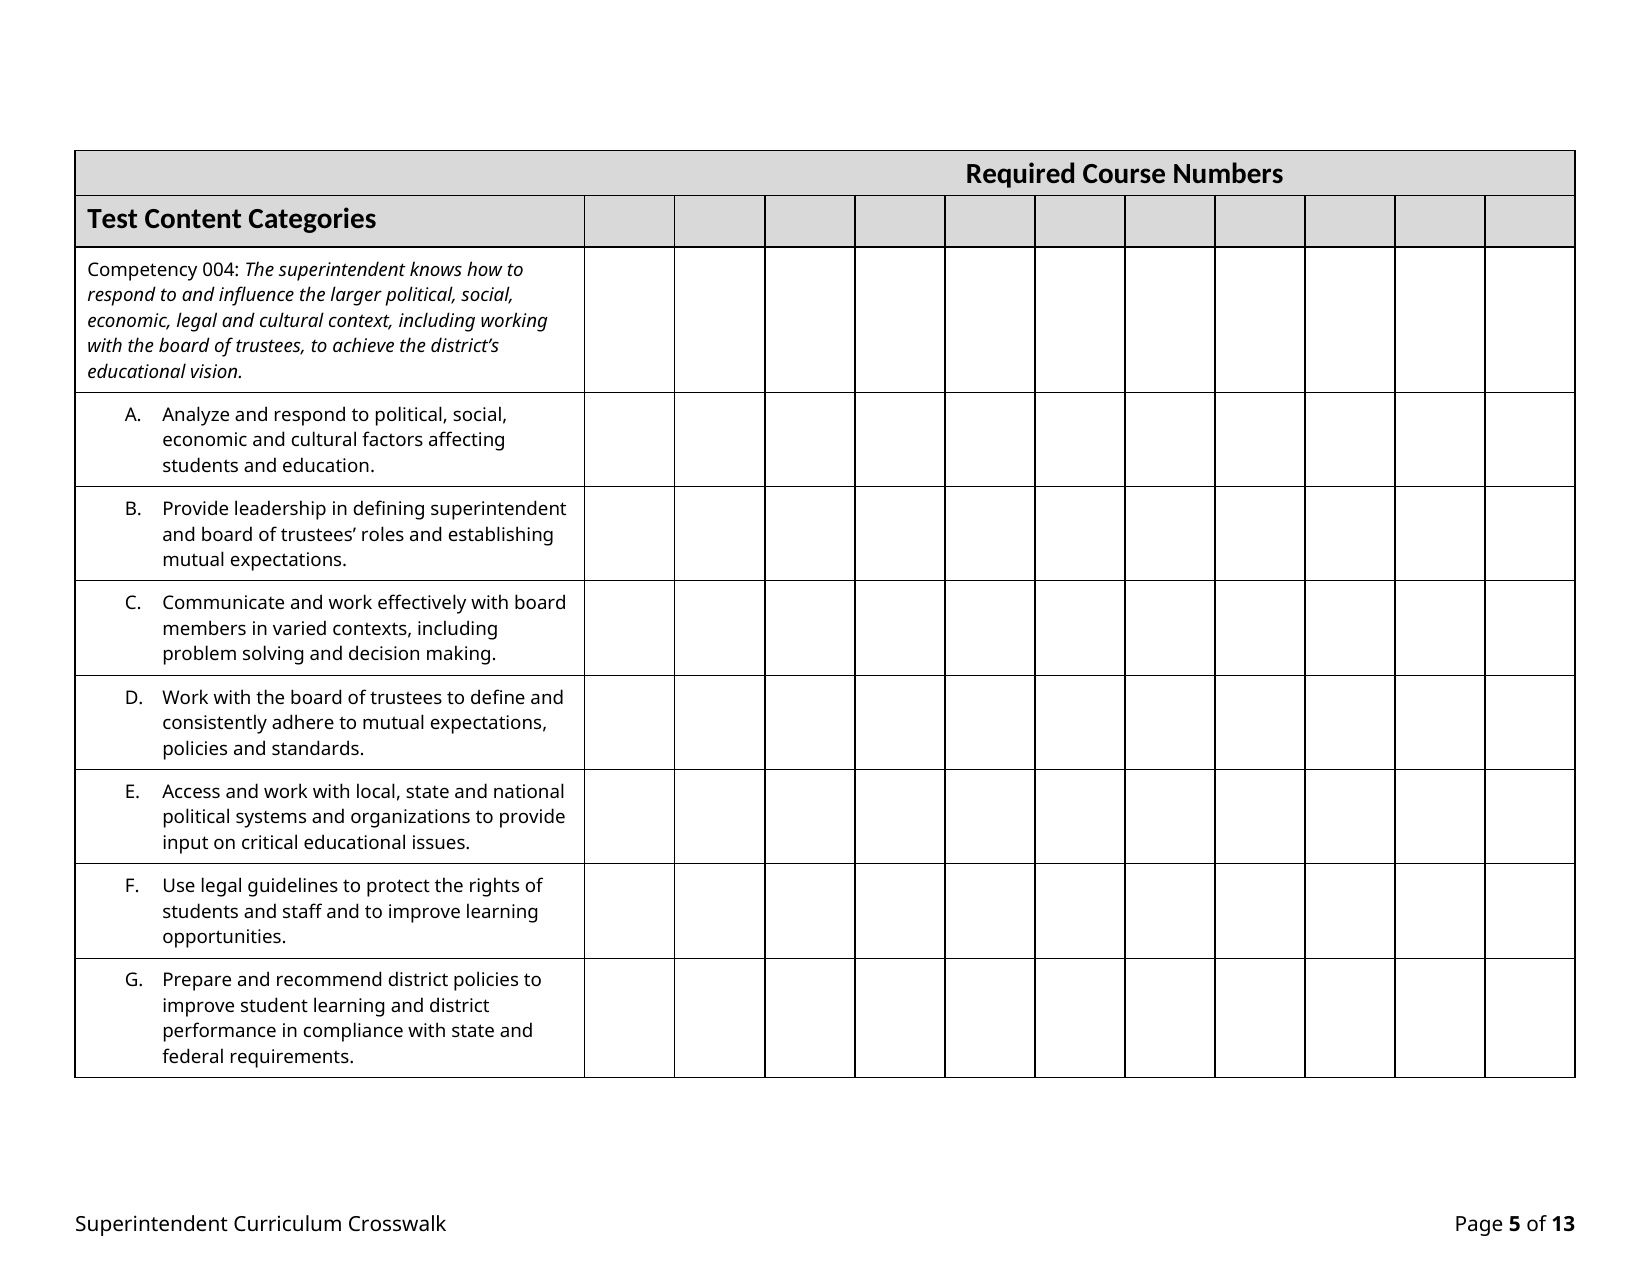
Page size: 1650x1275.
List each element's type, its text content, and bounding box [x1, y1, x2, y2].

table_cell [1036, 393, 1124, 486]
table_cell [1036, 248, 1124, 392]
table_cell [675, 487, 764, 580]
table_cell [1396, 487, 1484, 580]
table_cell [856, 196, 944, 246]
table_cell [585, 393, 674, 486]
table_cell [766, 487, 854, 580]
table_cell [1486, 864, 1574, 957]
table_cell [1216, 393, 1304, 486]
table_cell [856, 770, 944, 863]
table_cell [856, 864, 944, 957]
table_cell [766, 393, 854, 486]
table_cell [1216, 248, 1304, 392]
table_cell [1486, 393, 1574, 486]
table_cell [946, 864, 1034, 957]
table_cell [1306, 959, 1394, 1077]
table_cell [1306, 393, 1394, 486]
table_cell Work with the board of trustees to define and consistently adhere to mutual expectations, policies and standards. [76, 676, 584, 769]
table_cell [766, 196, 854, 246]
table_cell Communicate and work effectively with board members in varied contexts, including problem solving and decision making. [76, 581, 584, 674]
table_cell [585, 196, 674, 246]
table_cell [1306, 487, 1394, 580]
table_cell [585, 581, 674, 674]
table_cell [1216, 196, 1304, 246]
table_cell [1036, 959, 1124, 1077]
table_cell [1126, 248, 1214, 392]
table_cell [766, 959, 854, 1077]
table_cell [1486, 248, 1574, 392]
table_cell [1396, 393, 1484, 486]
table_cell [1486, 581, 1574, 674]
table_cell [856, 581, 944, 674]
table_cell [1306, 196, 1394, 246]
table_cell [1126, 393, 1214, 486]
table_cell [1486, 196, 1574, 246]
table_cell [1306, 581, 1394, 674]
table_cell [766, 676, 854, 769]
table_cell [1036, 770, 1124, 863]
table_cell [946, 393, 1034, 486]
table_cell [675, 393, 764, 486]
table_cell [585, 770, 674, 863]
table_cell [1036, 196, 1124, 246]
table_cell [856, 959, 944, 1077]
table_cell [1126, 864, 1214, 957]
table_cell Prepare and recommend district policies to improve student learning and district performance in compliance with state and federal requirements. [76, 959, 584, 1077]
table_cell Provide leadership in defining superintendent and board of trustees’ roles and establishing mutual expectations. [76, 487, 584, 580]
table_cell [675, 248, 764, 392]
table_cell [1036, 676, 1124, 769]
table_cell [1216, 676, 1304, 769]
table_cell [1126, 196, 1214, 246]
table_cell [585, 864, 674, 957]
table_cell [766, 248, 854, 392]
table_cell [585, 248, 674, 392]
table_cell [946, 581, 1034, 674]
table_cell [1486, 487, 1574, 580]
table_cell [585, 676, 674, 769]
table_cell [946, 676, 1034, 769]
table_cell [675, 676, 764, 769]
table_cell [675, 196, 764, 246]
table_cell [1216, 864, 1304, 957]
table_cell [1486, 676, 1574, 769]
table_cell [585, 959, 674, 1077]
table_cell [766, 864, 854, 957]
table_cell [1486, 770, 1574, 863]
table_cell [675, 770, 764, 863]
table_cell [1036, 864, 1124, 957]
table_cell [1396, 676, 1484, 769]
table_cell [1396, 864, 1484, 957]
table_cell [856, 393, 944, 486]
table_cell [1216, 487, 1304, 580]
table_cell [856, 487, 944, 580]
table_cell Test Content Categories [76, 196, 584, 246]
table_cell [946, 487, 1034, 580]
table_cell [1396, 248, 1484, 392]
table_header Required Course Numbers [76, 151, 1574, 195]
table_cell [1486, 959, 1574, 1077]
table_cell [1126, 581, 1214, 674]
table_cell [675, 581, 764, 674]
table_cell [856, 248, 944, 392]
table_cell [585, 487, 674, 580]
table_cell [1396, 581, 1484, 674]
table_cell [1126, 676, 1214, 769]
table_cell [1306, 770, 1394, 863]
table_cell [1036, 487, 1124, 580]
table_cell Use legal guidelines to protect the rights of students and staff and to improve learning opportunities. [76, 864, 584, 957]
table_cell [1126, 770, 1214, 863]
table_cell [1396, 770, 1484, 863]
table_cell [766, 581, 854, 674]
table_cell Competency 004: The superintendent knows how to respond to and influence the larger political, social, economic, legal and cultural context, including working with the board of trustees, to achieve the district’s educational vision. [76, 248, 584, 392]
table_cell Access and work with local, state and national political systems and organizations to provide input on critical educational issues. [76, 770, 584, 863]
table_cell [675, 959, 764, 1077]
table_cell [1216, 959, 1304, 1077]
table_cell [1396, 196, 1484, 246]
table_cell [1126, 959, 1214, 1077]
table_cell [1036, 581, 1124, 674]
table_cell [1306, 676, 1394, 769]
table_cell [856, 676, 944, 769]
table_cell [675, 864, 764, 957]
table_cell [946, 770, 1034, 863]
table_cell [766, 770, 854, 863]
table_cell [946, 959, 1034, 1077]
table_cell Analyze and respond to political, social, economic and cultural factors affecting students and education. [76, 393, 584, 486]
table_cell [1216, 581, 1304, 674]
table_cell [946, 196, 1034, 246]
table_cell [1306, 248, 1394, 392]
table_cell [1126, 487, 1214, 580]
table_cell [1216, 770, 1304, 863]
table_cell [946, 248, 1034, 392]
table_cell [1306, 864, 1394, 957]
table_cell [1396, 959, 1484, 1077]
